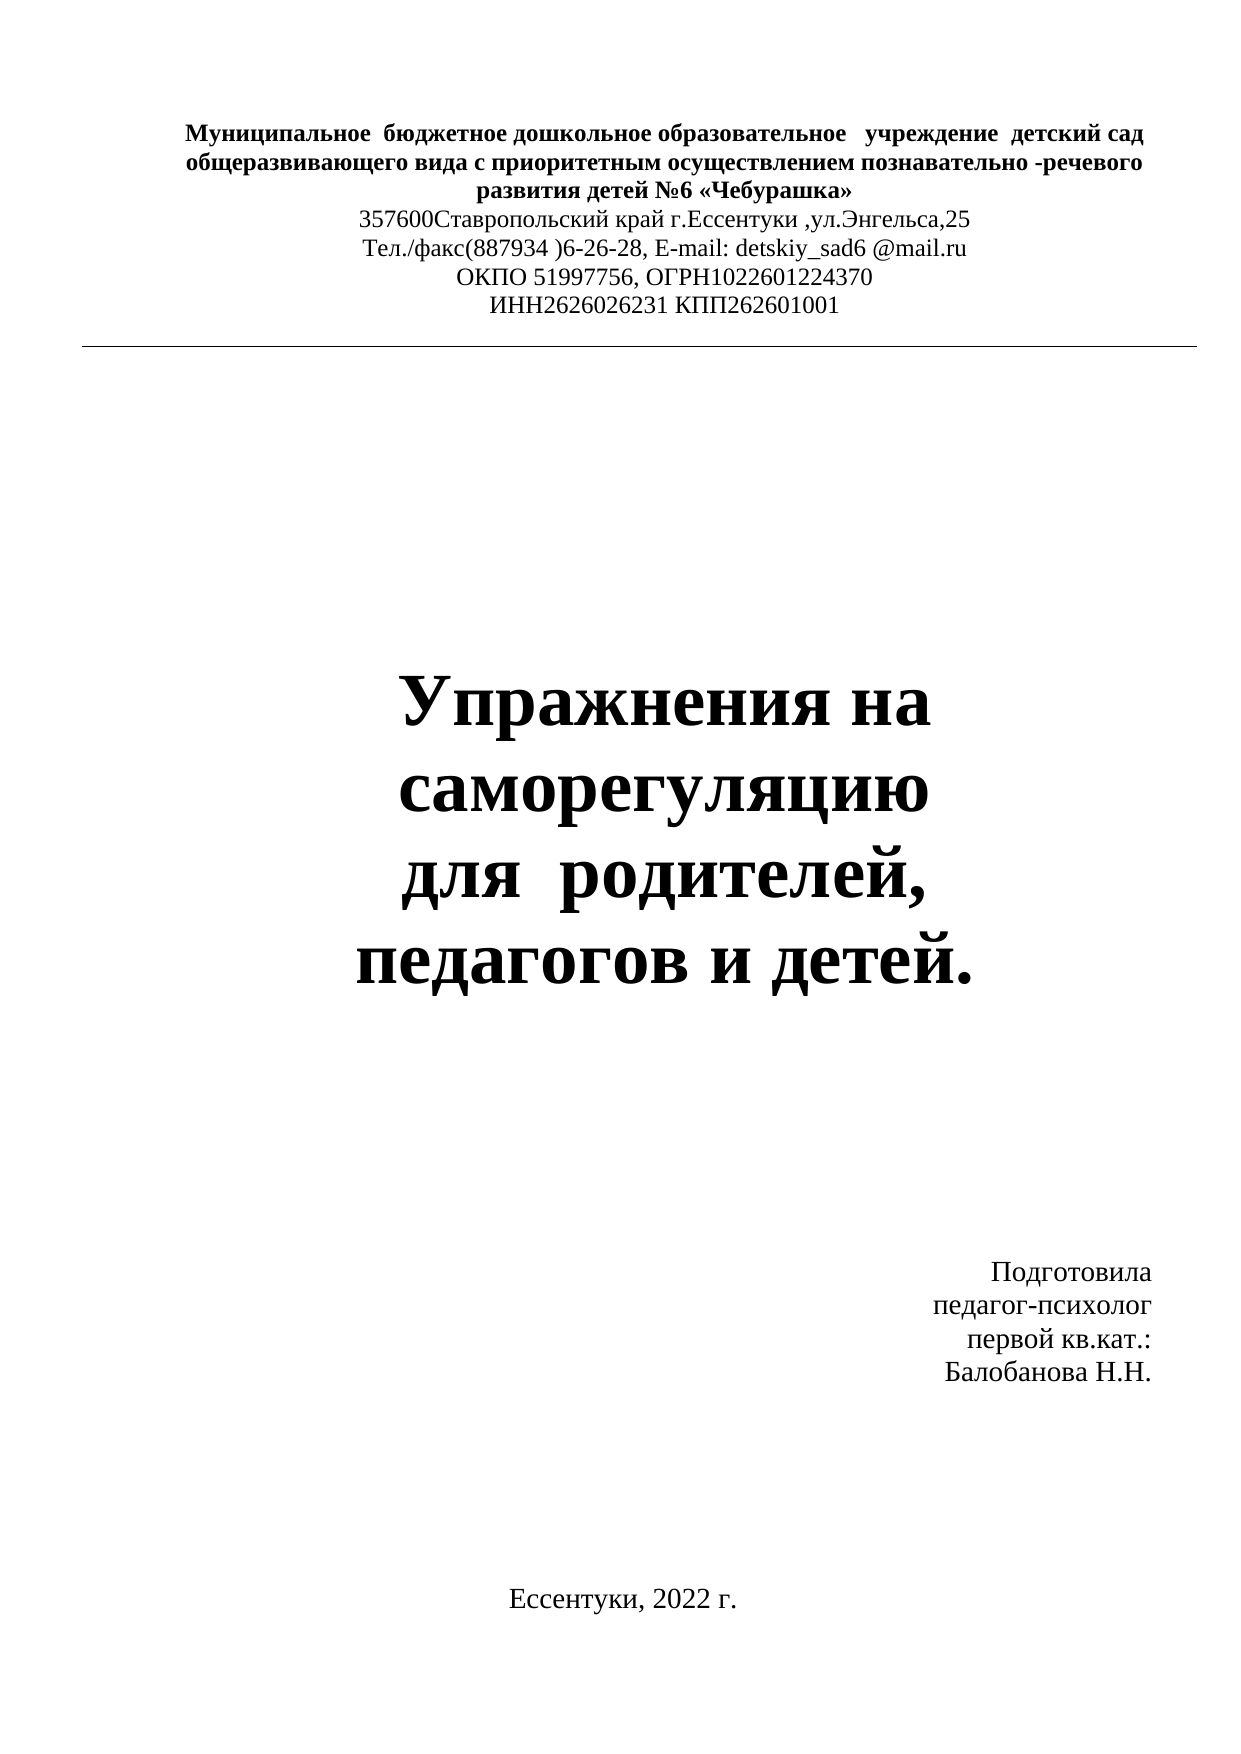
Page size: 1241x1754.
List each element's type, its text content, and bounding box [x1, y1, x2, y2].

text Ессентуки, 2022 г. [177, 1581, 1152, 1614]
text ОКПО 51997756, ОГРН1022601224370 ИНН2626026231 КПП262601001 [177, 262, 1152, 319]
text Тел./факс(887934 )6-26-28, E-mail: detskiy_sad6 @mail.ru [177, 233, 1152, 262]
text первой кв.кат.: [177, 1321, 1152, 1354]
text Подготовила [177, 1254, 1152, 1287]
text Балобанова Н.Н. [177, 1354, 1152, 1388]
text Упражнения на саморегуляцию [177, 655, 1152, 827]
text 357600Ставропольский край г.Ессентуки ,ул.Энгельса,25 [177, 204, 1152, 233]
text педагог-психолог [177, 1287, 1152, 1321]
text для родителей, [177, 827, 1152, 913]
text педагогов и детей. [177, 913, 1152, 1000]
text Муниципальное бюджетное дошкольное образовательное учреждение детский сад общеразвивающего вида с приоритетным осуществлением познавательно -речевого развития детей №6 «Чебурашка» [177, 118, 1152, 204]
